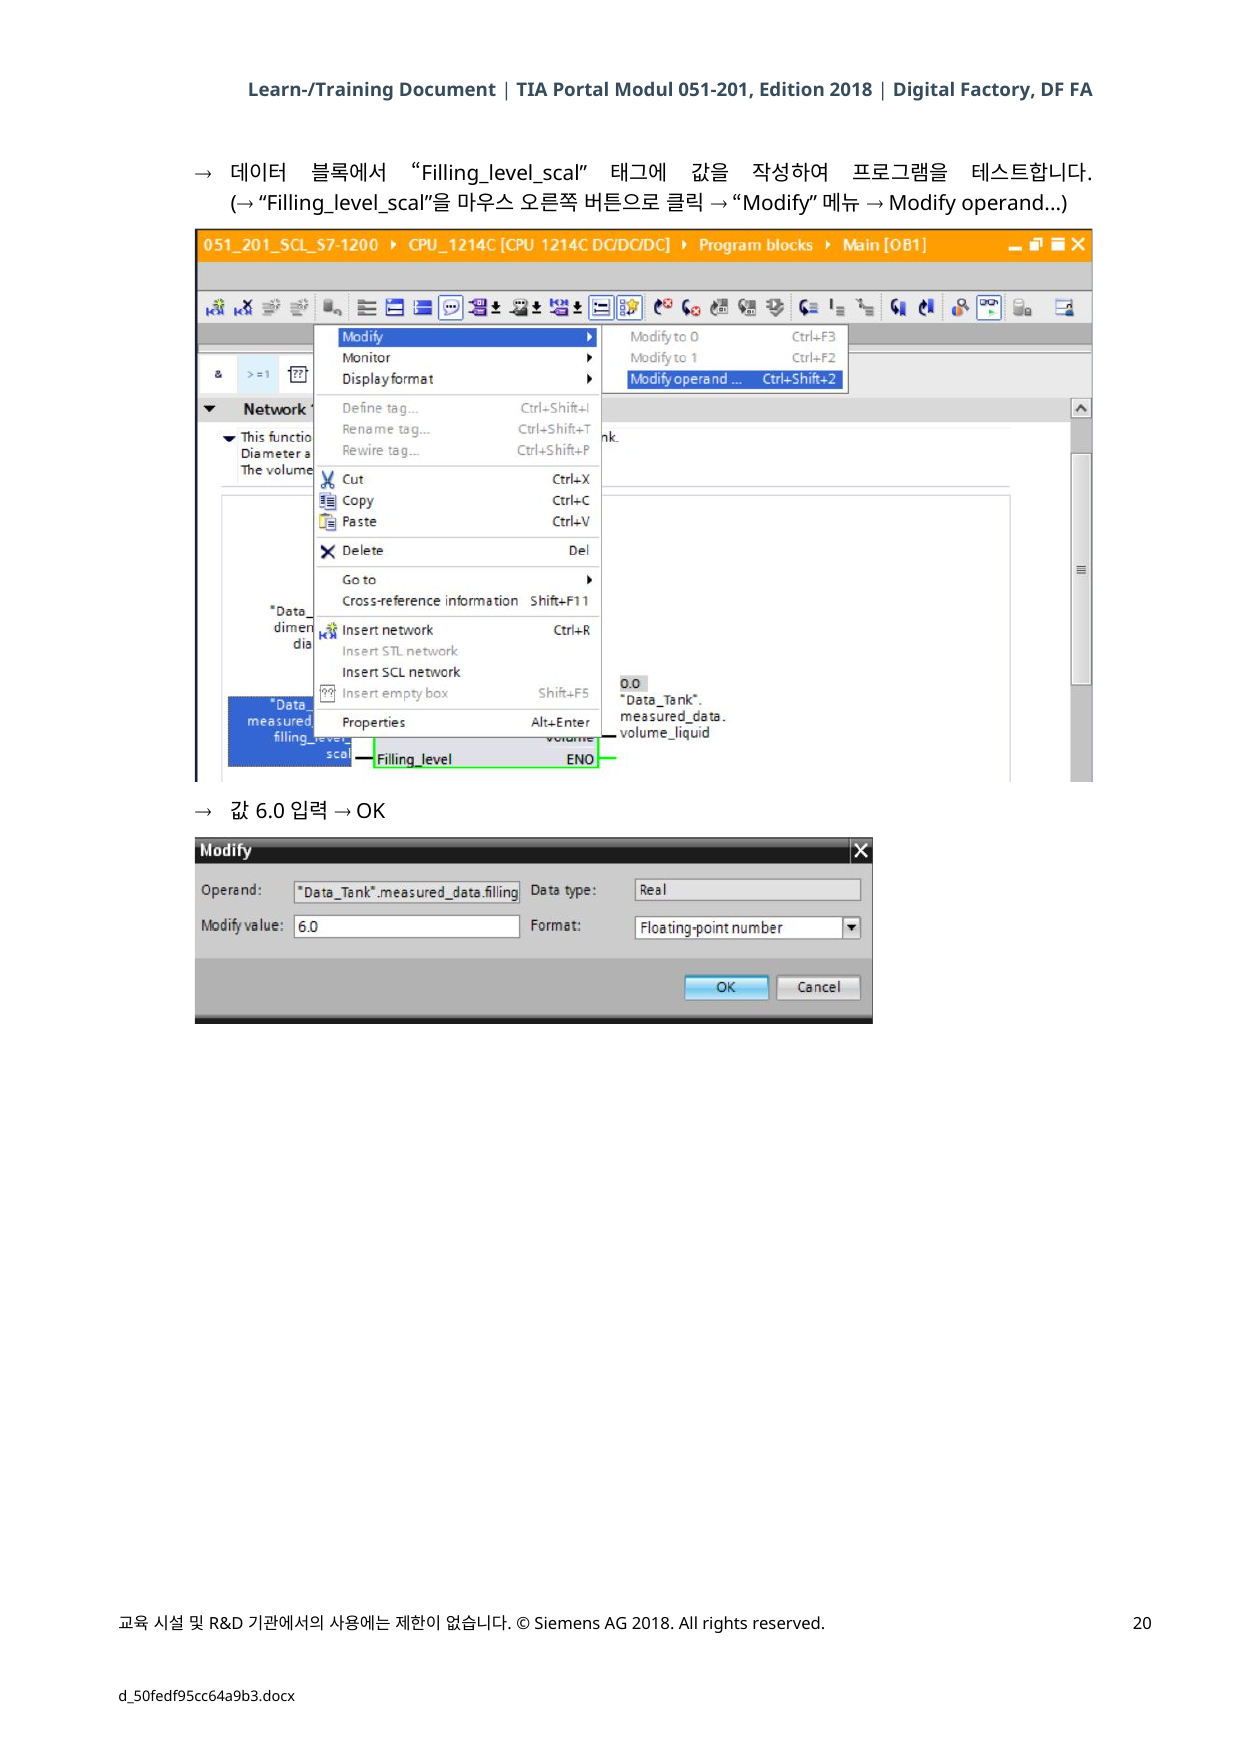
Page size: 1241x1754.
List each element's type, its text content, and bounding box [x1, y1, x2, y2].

picture [194, 228, 1093, 782]
text 데이터 블록에서 “Filling_level_scal” 태그에 값을 작성하여 프로그램을 테스트합니다. ( “Filling_level_scal”을 마우스 오른쪽 버튼으로 클릭 “Modify” 메뉴 Modify operand...) [195, 156, 1092, 216]
picture [194, 836, 873, 1024]
text 값 6.0 입력 OK [195, 794, 1092, 824]
